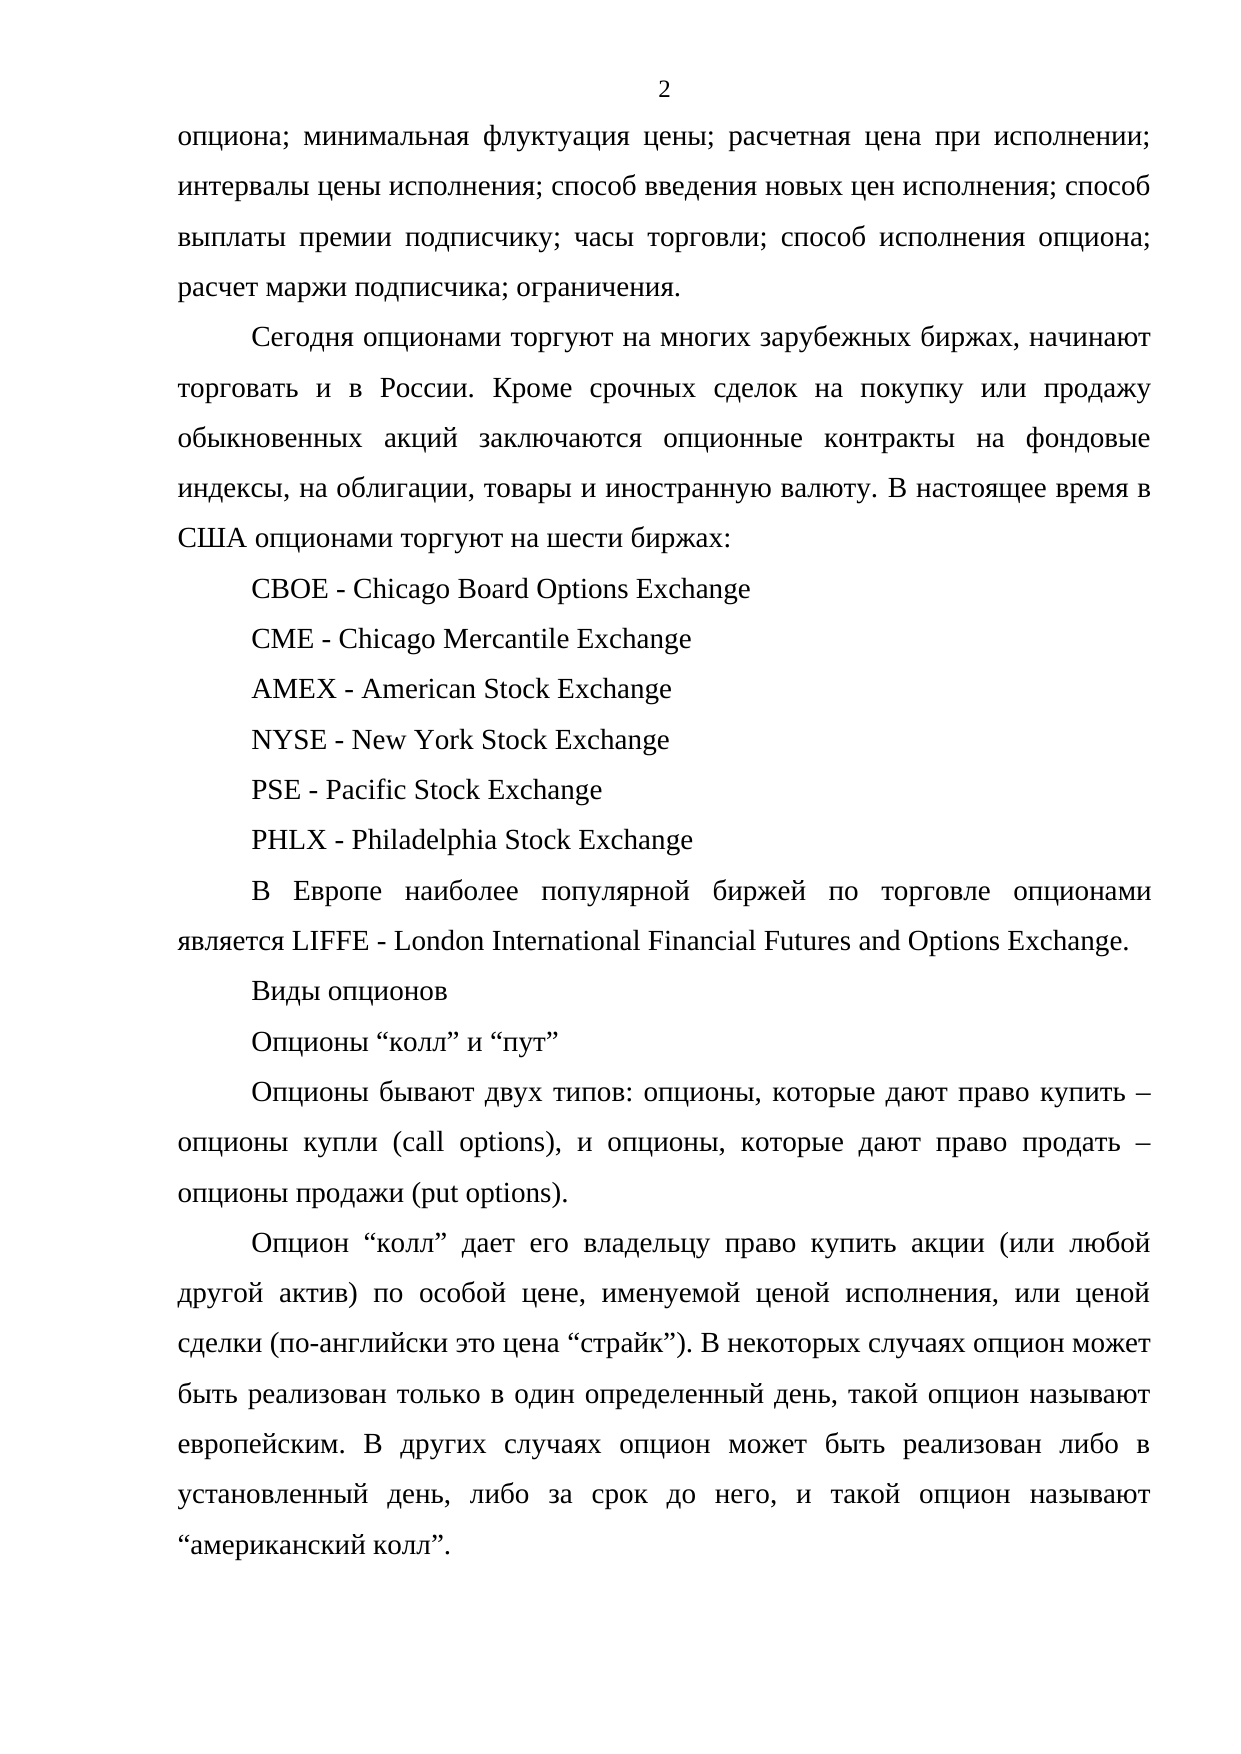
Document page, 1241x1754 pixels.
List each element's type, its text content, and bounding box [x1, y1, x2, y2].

text CME - Chicago Mercantile Exchange [177, 621, 1152, 655]
text AMEX - American Stock Exchange [177, 672, 1152, 705]
text PHLX - Philadelphia Stock Exchange [177, 822, 1152, 856]
text Опцион “колл” дает его владельцу право купить акции (или любой другой актив) по особой цене, именуемой ценой исполнения, или ценой сделки (по-английски это цена “страйк”). В некоторых случаях опцион может быть реализован только в один определенный день, такой опцион называют европейским. В других случаях опцион может быть реализован либо в установленный день, либо за срок до него, и такой опцион называют “американский колл”. [177, 1225, 1152, 1560]
text В Европе наиболее популярной биржей по торговле опционами является LIFFE - London International Financial Futures and Options Exchange. [177, 873, 1152, 957]
text PSE - Pacific Stock Exchange [177, 772, 1152, 806]
text Опционы бывают двух типов: опционы, которые дают право купить – опционы купли (call options), и опционы, которые дают право продать – опционы продажи (put options). [177, 1074, 1152, 1208]
text CBOE - Chicago Board Options Exchange [177, 571, 1152, 604]
text Опционы “колл” и “пут” [177, 1024, 1152, 1057]
text NYSE - New York Stock Exchange [177, 722, 1152, 755]
text Сегодня опционами торгуют на многих зарубежных биржах, начинают торговать и в России. Кроме срочных сделок на покупку или продажу обыкновенных акций заключаются опционные контракты на фондовые индексы, на облигации, товары и иностранную валюту. В настоящее время в США опционами торгуют на шести биржах: [177, 319, 1152, 554]
text Виды опционов [177, 973, 1152, 1007]
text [177, 118, 1152, 303]
